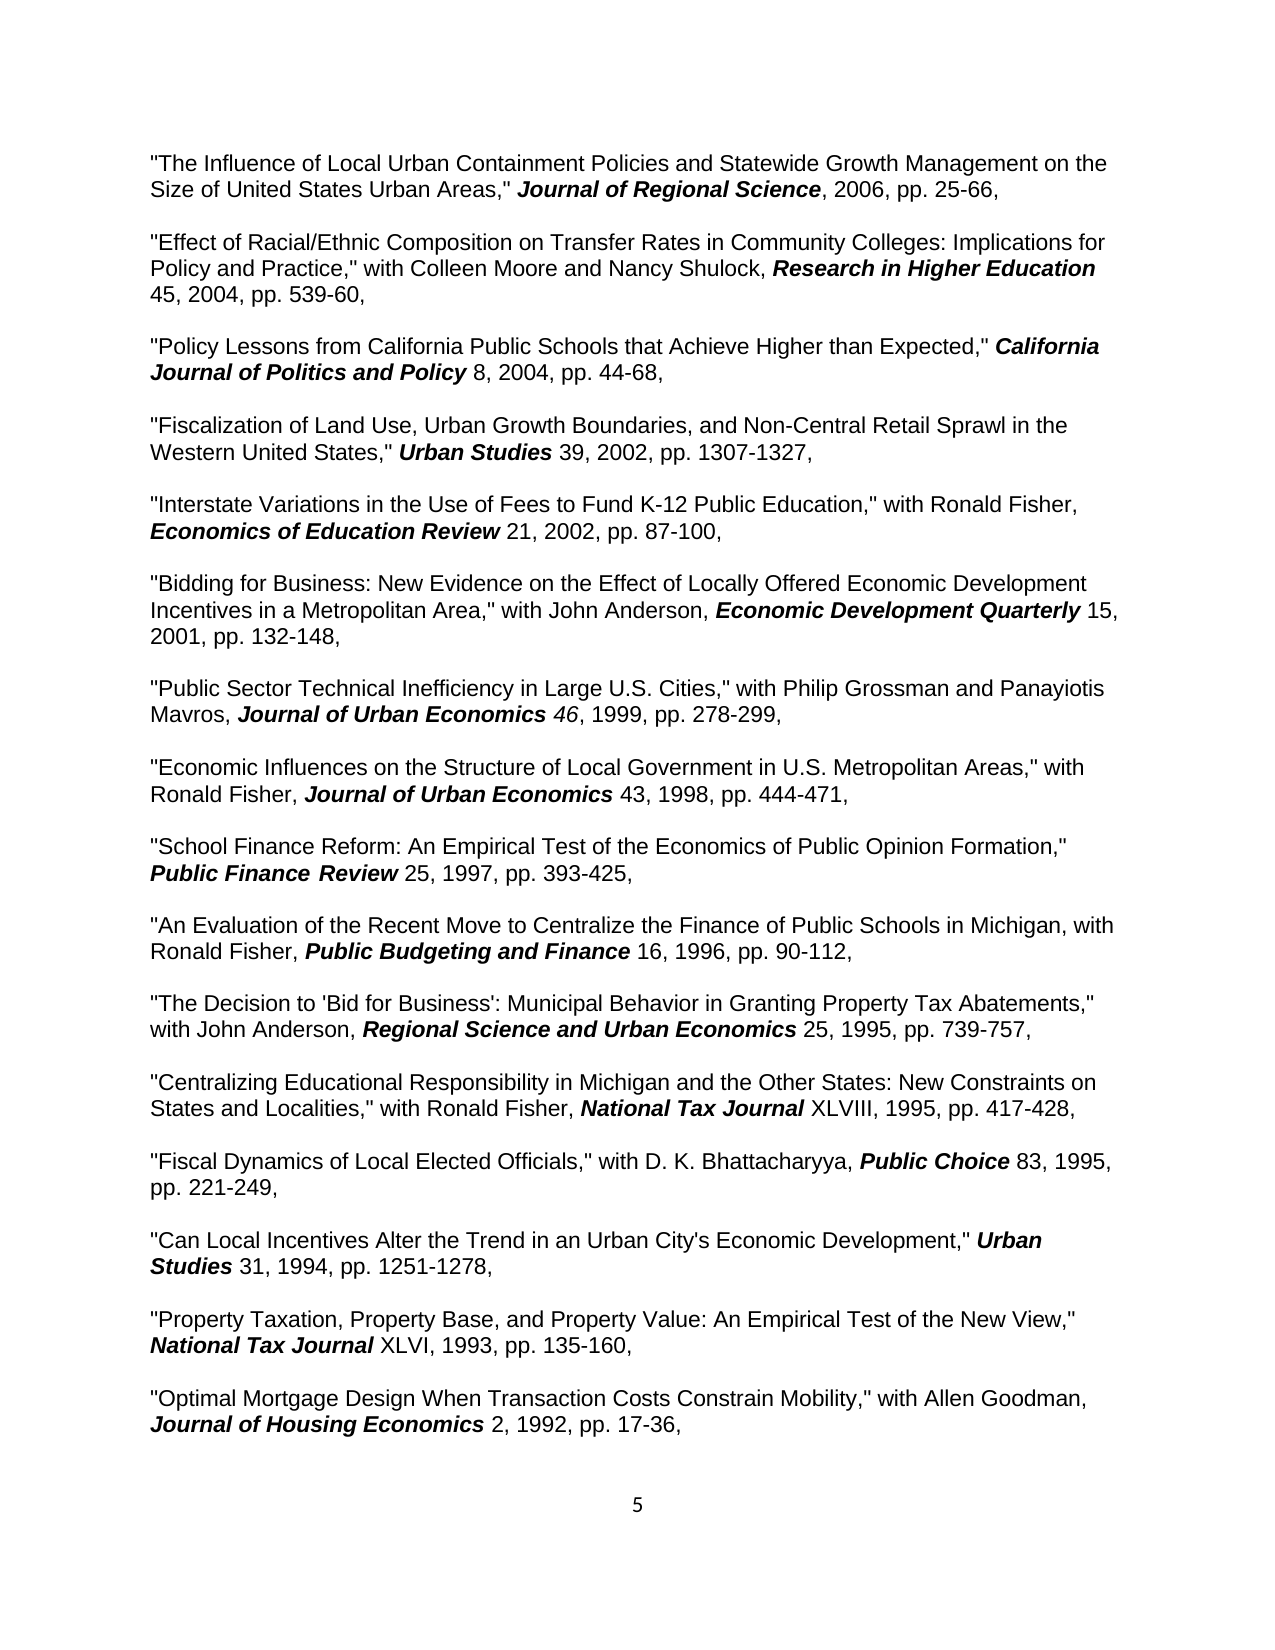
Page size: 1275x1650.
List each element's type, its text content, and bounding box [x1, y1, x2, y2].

text "The Influence of Local Urban Containment Policies and Statewide Growth Management on the Size of United States Urban Areas," Journal of Regional Science, 2006, pp. 25-66, [150, 150, 1125, 203]
text "Centralizing Educational Responsibility in Michigan and the Other States: New Constraints on States and Localities," with Ronald Fisher, National Tax Journal XLVIII, 1995, pp. 417-428, [150, 1069, 1125, 1121]
text "Can Local Incentives Alter the Trend in an Urban City's Economic Development," Urban Studies 31, 1994, pp. 1251-1278, [150, 1227, 1125, 1279]
text "The Decision to 'Bid for Business': Municipal Behavior in Granting Property Tax Abatements," with John Anderson, Regional Science and Urban Economics 25, 1995, pp. 739-757, [150, 991, 1125, 1043]
text "Fiscalization of Land Use, Urban Growth Boundaries, and Non-Central Retail Sprawl in the Western United States," Urban Studies 39, 2002, pp. 1307-1327, [150, 412, 1125, 465]
text "Effect of Racial/Ethnic Composition on Transfer Rates in Community Colleges: Implications for Policy and Practice," with Colleen Moore and Nancy Shulock, Research in Higher Education 45, 2004, pp. 539-60, [150, 229, 1125, 307]
text "Interstate Variations in the Use of Fees to Fund K-12 Public Education," with Ronald Fisher, [150, 491, 1125, 518]
text "Fiscal Dynamics of Local Elected Officials," with D. K. Bhattacharyya, Public Choice 83, 1995, pp. 221-249, [150, 1148, 1125, 1200]
text "Policy Lessons from California Public Schools that Achieve Higher than Expected," California Journal of Politics and Policy 8, 2004, pp. 44-68, [150, 334, 1125, 386]
text "School Finance Reform: An Empirical Test of the Economics of Public Opinion Formation," Public Finance Review 25, 1997, pp. 393-425, [150, 833, 1125, 886]
text Economics of Education Review 21, 2002, pp. 87-100, [150, 518, 1125, 544]
text "Economic Influences on the Structure of Local Government in U.S. Metropolitan Areas," with Ronald Fisher, Journal of Urban Economics 43, 1998, pp. 444-471, [150, 754, 1125, 807]
text National Tax Journal XLVI, 1993, pp. 135-160, [150, 1332, 1125, 1358]
text "Optimal Mortgage Design When Transaction Costs Constrain Mobility," with Allen Goodman, [150, 1385, 1125, 1411]
text "Property Taxation, Property Base, and Property Value: An Empirical Test of the New View," [150, 1306, 1125, 1332]
text Journal of Housing Economics 2, 1992, pp. 17-36, [150, 1411, 1125, 1437]
text "Public Sector Technical Inefficiency in Large U.S. Cities," with Philip Grossman and Panayiotis Mavros, Journal of Urban Economics 46, 1999, pp. 278-299, [150, 676, 1125, 728]
text "Bidding for Business: New Evidence on the Effect of Locally Offered Economic Development Incentives in a Metropolitan Area," with John Anderson, Economic Development Quarterly 15, 2001, pp. 132-148, [150, 570, 1125, 649]
text "An Evaluation of the Recent Move to Centralize the Finance of Public Schools in Michigan, with Ronald Fisher, Public Budgeting and Finance 16, 1996, pp. 90-112, [150, 912, 1125, 964]
